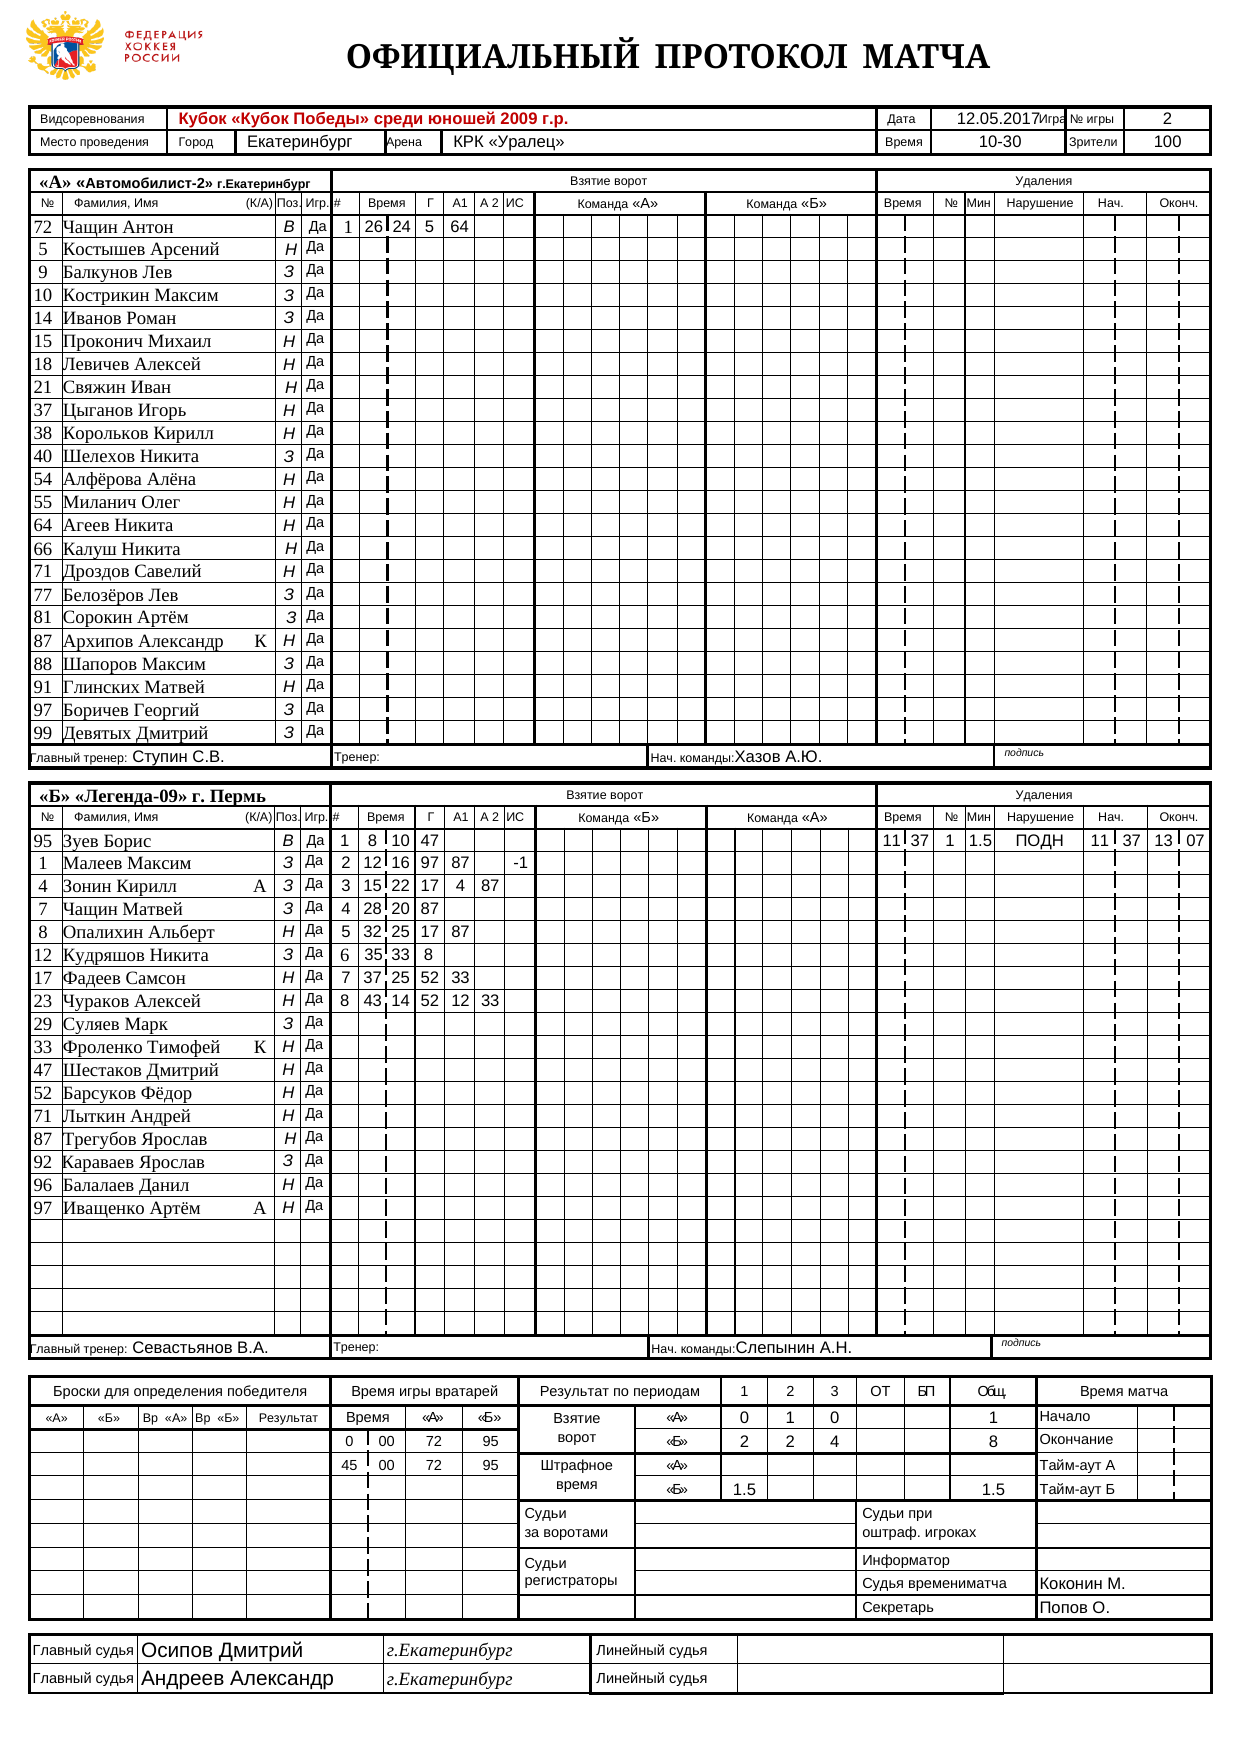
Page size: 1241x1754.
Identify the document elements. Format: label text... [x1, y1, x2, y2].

table_cell [649, 1105, 677, 1127]
table_cell [1147, 238, 1179, 260]
table_cell [878, 698, 905, 720]
table_cell [593, 830, 620, 851]
table_cell [621, 1220, 648, 1242]
table_cell [735, 422, 762, 444]
table_cell [620, 399, 647, 421]
table_cell [966, 445, 994, 467]
table_cell [243, 967, 274, 989]
table_cell [995, 1151, 1083, 1173]
table_cell [620, 629, 647, 651]
table_cell [763, 1082, 791, 1104]
table_cell Мин [966, 193, 994, 214]
table_cell [620, 330, 647, 352]
table_cell [504, 675, 533, 697]
table_cell [966, 537, 994, 559]
table_cell [708, 875, 734, 897]
table_cell Да [302, 445, 330, 467]
table_cell [1179, 675, 1209, 697]
table_cell «Б » [463, 1407, 517, 1428]
table_cell [678, 1266, 705, 1288]
table_cell [878, 491, 905, 513]
table_cell Караваев Ярослав [63, 1151, 243, 1173]
table_cell [708, 852, 734, 873]
table_cell З [276, 698, 301, 720]
table_cell [821, 830, 848, 851]
table_cell [1115, 606, 1146, 628]
table_cell [878, 261, 905, 283]
table_cell [475, 422, 503, 444]
table_cell 7 [332, 967, 358, 989]
table_cell Белозёров Лев [63, 583, 243, 605]
table_cell [620, 422, 647, 444]
table_cell [820, 652, 847, 674]
table_cell [564, 399, 591, 421]
table_cell [332, 1036, 358, 1058]
table_cell [333, 238, 359, 260]
table_cell [791, 376, 819, 398]
table_cell [678, 353, 704, 375]
table_cell [301, 1266, 329, 1288]
table_cell [564, 698, 591, 720]
table_cell [878, 721, 905, 743]
table_cell 29 [31, 1013, 62, 1035]
table_cell 91 [31, 675, 62, 697]
table_cell [1115, 491, 1146, 513]
table_cell [406, 1500, 462, 1523]
table_cell [995, 606, 1083, 628]
table_cell [636, 1596, 855, 1618]
table_cell [1147, 537, 1179, 559]
table_cell [905, 1476, 949, 1499]
table_cell [707, 675, 734, 697]
table_cell [359, 1013, 386, 1035]
table_cell 71 [31, 1105, 62, 1127]
table_cell [648, 353, 677, 375]
table_cell [878, 330, 905, 352]
table_cell [763, 1243, 791, 1265]
table_cell [463, 1595, 517, 1618]
table_cell [388, 468, 415, 490]
table_cell [388, 652, 415, 674]
table_cell [849, 1128, 875, 1150]
table_cell [878, 376, 905, 398]
table_cell [821, 921, 848, 943]
table_cell [951, 1455, 1035, 1475]
table_cell [333, 583, 359, 605]
table_cell [565, 1105, 592, 1127]
table_cell [536, 537, 563, 559]
table_cell [878, 353, 905, 375]
table_cell [1148, 921, 1179, 943]
table_cell [708, 1059, 734, 1081]
table_cell [620, 537, 647, 559]
table_cell 66 [31, 537, 62, 559]
table_cell [792, 1151, 820, 1173]
table_cell [333, 537, 359, 559]
table_cell [905, 990, 933, 1012]
table_cell [593, 1289, 620, 1311]
table_cell Главный тренер: Севастьянов В.А. [31, 1337, 329, 1357]
table_cell [648, 698, 677, 720]
table_cell [416, 698, 443, 720]
table_cell 00 [368, 1453, 405, 1475]
table_cell [1115, 721, 1146, 743]
table_cell [592, 583, 619, 605]
table_cell «А» [636, 1455, 720, 1475]
table_cell Левичев Алексей [63, 353, 243, 375]
table_cell [966, 491, 994, 513]
table_cell [736, 1220, 762, 1242]
table_cell [678, 721, 704, 743]
table_cell [1084, 468, 1115, 490]
table_cell [475, 1197, 504, 1219]
table_cell [360, 514, 387, 536]
table_cell [247, 1500, 329, 1523]
table_cell [564, 537, 591, 559]
table_cell [504, 537, 533, 559]
table_cell [878, 1312, 905, 1334]
table_cell [621, 1266, 648, 1288]
table_cell [620, 376, 647, 398]
table_cell [934, 698, 964, 720]
table_cell [649, 875, 677, 897]
table_cell 33 [386, 944, 414, 966]
table_cell [243, 422, 275, 444]
table_cell [849, 967, 875, 989]
table_cell [1148, 1289, 1179, 1311]
table_cell [736, 1082, 762, 1104]
table_cell [1179, 583, 1209, 605]
table_cell [1148, 852, 1179, 873]
table_header Результат по периодам [520, 1378, 720, 1404]
table_cell [445, 1312, 474, 1334]
table_cell [193, 1500, 246, 1523]
table_cell [905, 1243, 933, 1265]
table_cell [735, 698, 762, 720]
table_cell [592, 514, 619, 536]
table_cell [1115, 990, 1147, 1012]
table_cell Да [301, 1151, 329, 1173]
table_cell [1147, 422, 1179, 444]
table_cell 8 [951, 1429, 1035, 1452]
table_cell [388, 330, 415, 352]
table_cell [848, 468, 875, 490]
table_cell «Б» [84, 1407, 138, 1428]
table_cell [243, 1266, 274, 1288]
table_cell 37 [1115, 830, 1147, 851]
table_cell [332, 1571, 368, 1594]
table_cell Время [360, 193, 415, 214]
table_cell [333, 307, 359, 329]
table_cell З [276, 284, 301, 306]
table_cell [792, 1059, 820, 1081]
table_cell Да [302, 422, 330, 444]
table_cell [360, 629, 387, 651]
table_cell [243, 491, 275, 513]
table_cell [332, 1289, 358, 1311]
table_cell [678, 875, 705, 897]
table_cell [1084, 606, 1115, 628]
table_cell 87 [475, 875, 504, 897]
table_cell [536, 468, 563, 490]
table_cell [1148, 967, 1179, 989]
table_cell [564, 376, 591, 398]
table_cell [966, 1128, 994, 1150]
table_cell [820, 445, 847, 467]
table_cell [301, 1312, 329, 1334]
table_cell [736, 944, 762, 966]
table_cell [820, 261, 847, 283]
table_cell Екатеринбург [237, 131, 384, 153]
table_cell 3 [332, 875, 358, 897]
table_cell [504, 284, 533, 306]
table_cell В [276, 216, 301, 237]
table_cell [475, 445, 503, 467]
table_cell Иващенко Артём [63, 1197, 243, 1219]
table_cell [504, 491, 533, 513]
table_cell Н [276, 238, 301, 260]
table_cell [1084, 1197, 1115, 1219]
table_cell [537, 1128, 564, 1150]
table_cell [1147, 629, 1179, 651]
table_cell [763, 830, 791, 851]
table_cell [31, 1595, 83, 1618]
table_cell [444, 307, 474, 329]
table_cell [360, 261, 387, 283]
table_cell [763, 1013, 791, 1035]
table_cell [360, 652, 387, 674]
table_cell [934, 629, 964, 651]
table_cell [1147, 652, 1179, 674]
table_cell [243, 1082, 274, 1104]
table_cell [722, 1455, 767, 1475]
table_cell [995, 1105, 1083, 1127]
table_cell [504, 698, 533, 720]
table_cell [995, 514, 1083, 536]
table_cell [966, 399, 994, 421]
table_cell [1115, 1220, 1147, 1242]
table_cell [359, 1151, 386, 1173]
table_cell [821, 1312, 848, 1334]
table_cell [593, 1151, 620, 1173]
table_cell [678, 990, 705, 1012]
table_cell Да [302, 675, 330, 697]
table_cell [444, 514, 474, 536]
table_cell [678, 652, 704, 674]
table_cell [621, 1128, 648, 1150]
table_cell [565, 967, 592, 989]
table_cell [820, 537, 847, 559]
table_cell [475, 675, 503, 697]
table_cell [735, 307, 762, 329]
table_cell Да [301, 1128, 329, 1150]
table_cell [966, 921, 994, 943]
table_cell [243, 238, 275, 260]
table_cell [63, 1266, 243, 1288]
table_cell [593, 898, 620, 919]
table_cell [848, 284, 875, 306]
table_cell 4 [445, 875, 474, 897]
table_cell [416, 675, 443, 697]
table_cell [821, 1128, 848, 1150]
table_cell [648, 238, 677, 260]
table_cell 21 [31, 376, 62, 398]
table_cell 87 [416, 898, 444, 919]
table_cell [139, 1500, 192, 1523]
table_cell [678, 422, 704, 444]
table_cell [763, 698, 790, 720]
table_cell [678, 514, 704, 536]
table_cell [905, 921, 933, 943]
table_cell [966, 698, 994, 720]
table_cell [564, 330, 591, 352]
table_cell [475, 944, 504, 966]
table_cell [1179, 491, 1209, 513]
table_cell [504, 238, 533, 260]
table_cell З [275, 1151, 300, 1173]
table_cell [620, 353, 647, 375]
table_cell [445, 1105, 474, 1127]
table_cell [1174, 1453, 1210, 1475]
table_cell [735, 238, 762, 260]
table_cell [445, 1128, 474, 1150]
table_cell [905, 216, 933, 237]
table_header 1 [722, 1378, 767, 1404]
table_cell [593, 1105, 620, 1127]
table_cell [565, 830, 592, 851]
table_cell [1004, 1636, 1210, 1663]
table_cell [445, 898, 474, 919]
table_cell [848, 330, 875, 352]
table_cell [536, 353, 563, 375]
table_cell [193, 1453, 246, 1475]
table_cell [504, 560, 533, 582]
table_cell [792, 1266, 820, 1288]
table_cell [934, 376, 964, 398]
table_cell [475, 921, 504, 943]
table_cell [537, 875, 564, 897]
table_cell [359, 1036, 386, 1058]
table_cell Да [302, 514, 330, 536]
table_cell 1 [31, 852, 62, 873]
table_cell [564, 675, 591, 697]
table_cell [966, 1174, 994, 1196]
table_cell [1084, 944, 1115, 966]
table_cell 5 [332, 921, 358, 943]
table_cell [905, 468, 933, 490]
table_cell [1148, 1082, 1179, 1104]
table_cell 10 [31, 284, 62, 306]
table_cell [475, 1312, 504, 1334]
table_cell 5 [416, 216, 443, 237]
table_cell А1 [444, 193, 474, 214]
table_cell 87 [445, 921, 474, 943]
table_cell [1115, 307, 1146, 329]
table_cell К [243, 1036, 274, 1058]
table_cell [445, 1036, 474, 1058]
table_cell [593, 1220, 620, 1242]
table_cell 95 [31, 830, 62, 851]
table_cell [505, 1220, 534, 1242]
table_cell [857, 1429, 904, 1452]
table_cell Тайм-аут А [1038, 1453, 1137, 1475]
table_cell [995, 376, 1083, 398]
table_cell [735, 491, 762, 513]
table_cell [1147, 399, 1179, 421]
table_cell [1147, 353, 1179, 375]
table_cell [620, 468, 647, 490]
table_cell [565, 1197, 592, 1219]
table_cell [905, 376, 933, 398]
table_cell [1115, 353, 1146, 375]
table_cell [934, 1197, 965, 1219]
table_cell [905, 1036, 933, 1058]
table_cell [905, 422, 933, 444]
table_cell [1148, 1013, 1179, 1035]
table_cell [537, 1312, 564, 1334]
table_cell [821, 1082, 848, 1104]
table_cell [678, 560, 704, 582]
table_cell 24 [388, 216, 415, 237]
table_cell [1115, 583, 1146, 605]
table_cell Тренер: [333, 746, 646, 766]
table_cell [621, 1059, 648, 1081]
table_cell [416, 1036, 444, 1058]
table_cell # [332, 807, 358, 827]
table_cell [791, 330, 819, 352]
table_cell «Б» [636, 1429, 720, 1452]
table_cell Н [276, 330, 301, 352]
table_cell [31, 1220, 62, 1242]
table_header Игра № игры [1067, 109, 1123, 129]
table_cell ИС [505, 807, 534, 827]
table_cell [621, 921, 648, 943]
table_cell 17 [416, 921, 444, 943]
table_cell [934, 606, 964, 628]
table_cell Да [302, 376, 330, 398]
table_cell [735, 445, 762, 467]
table_cell [504, 468, 533, 490]
table_cell [84, 1571, 138, 1594]
table_cell 7 [31, 898, 62, 919]
table_cell [621, 1013, 648, 1035]
table_cell [763, 606, 790, 628]
table_cell [849, 830, 875, 851]
table_cell Да [302, 307, 330, 329]
table_cell [966, 1289, 994, 1311]
table_cell [1115, 514, 1146, 536]
table_cell [565, 1151, 592, 1173]
table_cell [416, 1059, 444, 1081]
table_cell [1179, 1174, 1209, 1196]
table_cell [878, 675, 905, 697]
table_cell [678, 399, 704, 421]
table_cell [849, 1220, 875, 1242]
table_cell [735, 468, 762, 490]
table_cell [763, 1289, 791, 1311]
table_cell [934, 445, 964, 467]
table_cell [1179, 422, 1209, 444]
table_cell [1147, 514, 1179, 536]
table_cell [1084, 629, 1115, 651]
table_cell [537, 921, 564, 943]
table_cell [333, 721, 359, 743]
table_cell [333, 353, 359, 375]
table_cell [592, 491, 619, 513]
table_cell [592, 376, 619, 398]
table_cell [791, 284, 819, 306]
table_cell [649, 944, 677, 966]
table_cell [848, 560, 875, 582]
table_cell [849, 990, 875, 1012]
table_cell [768, 1455, 813, 1475]
table_cell Штрафное время [520, 1455, 634, 1499]
table_cell [966, 898, 994, 919]
table_cell 14 [386, 990, 414, 1012]
table_cell [416, 560, 443, 582]
table_cell 17 [416, 875, 444, 897]
table_cell Команда «Б» [707, 193, 875, 214]
table_cell [649, 967, 677, 989]
table_cell [1179, 606, 1209, 628]
table_cell [360, 491, 387, 513]
table_cell [505, 967, 534, 989]
table_cell [444, 238, 474, 260]
table_cell [1179, 399, 1209, 421]
table_cell [386, 1243, 414, 1265]
table_cell Линейный судья [592, 1664, 737, 1692]
table_cell [738, 1664, 1003, 1692]
table_cell [792, 1013, 820, 1035]
table_cell [444, 353, 474, 375]
table_cell [848, 721, 875, 743]
table_cell [1115, 216, 1146, 237]
table_cell [934, 990, 965, 1012]
table_cell [878, 307, 905, 329]
table_cell [592, 445, 619, 467]
table_cell [649, 1082, 677, 1104]
table_cell 1 [333, 216, 359, 237]
table_cell [368, 1524, 405, 1547]
table_cell [707, 353, 734, 375]
table_cell [648, 376, 677, 398]
table_cell [763, 721, 790, 743]
table_cell Да [302, 491, 330, 513]
table_cell [84, 1548, 138, 1570]
table_cell [708, 1243, 734, 1265]
table_cell [763, 330, 790, 352]
table_cell [592, 238, 619, 260]
table_cell [504, 261, 533, 283]
table_cell [763, 1128, 791, 1150]
table_cell [620, 698, 647, 720]
table_cell [820, 399, 847, 421]
table_cell Балалаев Данил [63, 1174, 243, 1196]
table_cell [1147, 330, 1179, 352]
table_cell [360, 560, 387, 582]
table_cell [1179, 330, 1209, 352]
table_cell [905, 445, 933, 467]
table_cell [934, 898, 965, 919]
table_cell [31, 1453, 83, 1475]
table_cell [1084, 1289, 1115, 1311]
table_cell 15 [31, 330, 62, 352]
table_cell [475, 537, 503, 559]
table_cell 1 [332, 830, 358, 851]
table_cell [301, 1289, 329, 1311]
table_cell [1174, 1429, 1210, 1452]
table_cell [621, 1243, 648, 1265]
table_cell [678, 307, 704, 329]
table_cell [406, 1548, 462, 1570]
table_cell 52 [31, 1082, 62, 1104]
table_cell [360, 698, 387, 720]
table_cell [332, 1128, 358, 1150]
table_cell [386, 1220, 414, 1242]
table_cell [848, 376, 875, 398]
table_cell [878, 1059, 905, 1081]
table_cell [536, 422, 563, 444]
table_cell [565, 1312, 592, 1334]
table_cell Да [302, 399, 330, 421]
table_cell [878, 422, 905, 444]
table_cell [736, 1174, 762, 1196]
table_cell [763, 1312, 791, 1334]
table_cell [1147, 261, 1179, 283]
table_cell [592, 353, 619, 375]
table_cell [621, 1036, 648, 1058]
table_cell [966, 652, 994, 674]
table_cell Да [301, 898, 329, 919]
table_cell [332, 1174, 358, 1196]
table_cell Да [302, 468, 330, 490]
table_cell [995, 307, 1083, 329]
table_cell [736, 1128, 762, 1150]
table_cell З [275, 944, 300, 966]
table_cell Да [301, 875, 329, 897]
table_cell [1115, 1243, 1147, 1265]
table_cell [475, 1151, 504, 1173]
table_cell [820, 583, 847, 605]
table_cell [593, 1266, 620, 1288]
table_cell [648, 422, 677, 444]
table_cell 33 [445, 967, 474, 989]
table_cell [995, 629, 1083, 651]
table_cell [504, 353, 533, 375]
table_cell [878, 537, 905, 559]
table_cell [193, 1595, 246, 1618]
table_cell [475, 284, 503, 306]
table_cell [1115, 238, 1146, 260]
table_cell [505, 1312, 534, 1334]
table_cell [934, 1220, 965, 1242]
table_cell [995, 1128, 1083, 1150]
table_cell [475, 721, 503, 743]
table_cell [388, 445, 415, 467]
table_cell [707, 238, 734, 260]
table_cell [1179, 721, 1209, 743]
table_cell [247, 1548, 329, 1570]
table_cell Опалихин Альберт [63, 921, 243, 943]
table_cell [791, 560, 819, 582]
table_cell [243, 284, 275, 306]
table_cell [537, 852, 564, 873]
table_cell [848, 261, 875, 283]
table_cell [735, 652, 762, 674]
table_cell Арена [387, 131, 440, 153]
table_cell [247, 1431, 329, 1452]
table_cell Боричев Георгий [63, 698, 243, 720]
table_cell [848, 491, 875, 513]
table_cell [620, 238, 647, 260]
table_cell [763, 468, 790, 490]
table_cell Барсуков Фёдор [63, 1082, 243, 1104]
table_cell [333, 261, 359, 283]
table_cell Да [301, 830, 329, 851]
table_cell [445, 1266, 474, 1288]
table_cell Н [276, 468, 301, 490]
table_cell [537, 967, 564, 989]
table_cell [360, 675, 387, 697]
table_cell [966, 1151, 994, 1173]
table_cell 8 [416, 944, 444, 966]
table_cell [444, 376, 474, 398]
table_cell [444, 445, 474, 467]
table_cell [247, 1571, 329, 1594]
table_cell [360, 606, 387, 628]
table_cell [736, 875, 762, 897]
table_cell [1084, 1128, 1115, 1150]
table_cell [564, 514, 591, 536]
table_cell [905, 1266, 933, 1288]
table_cell [1084, 216, 1115, 237]
table_cell [416, 1128, 444, 1150]
table_cell [475, 1220, 504, 1242]
table_cell [736, 1289, 762, 1311]
table_cell 8 [359, 830, 386, 851]
table_cell [620, 560, 647, 582]
table_cell [995, 284, 1083, 306]
table_cell [1084, 445, 1115, 467]
table_cell [848, 399, 875, 421]
table_cell [905, 1151, 933, 1173]
table_cell 47 [31, 1059, 62, 1081]
table_cell [416, 1013, 444, 1035]
table_cell [678, 445, 704, 467]
table_cell [678, 629, 704, 651]
table_cell Да [301, 990, 329, 1012]
table_cell [763, 652, 790, 674]
table_cell [763, 921, 791, 943]
table_cell [707, 698, 734, 720]
table_cell [445, 830, 474, 851]
table_cell Андреев Александр [138, 1664, 383, 1692]
table_cell 25 [386, 967, 414, 989]
table_cell [1115, 1266, 1147, 1288]
table_cell [84, 1524, 138, 1547]
table_cell [905, 330, 933, 352]
table_cell [792, 967, 820, 989]
table_cell [504, 629, 533, 651]
table_cell [564, 238, 591, 260]
table_cell Поз. [276, 193, 301, 214]
table_cell [475, 1266, 504, 1288]
table_cell [444, 422, 474, 444]
table_cell [243, 698, 275, 720]
table_cell [648, 307, 677, 329]
table_cell [678, 675, 704, 697]
table_cell [592, 629, 619, 651]
table_cell [536, 376, 563, 398]
table_cell [821, 1220, 848, 1242]
table_cell [621, 1174, 648, 1196]
table_cell [707, 330, 734, 352]
table_cell 52 [416, 990, 444, 1012]
table_cell [791, 721, 819, 743]
table_cell [707, 399, 734, 421]
table_cell [445, 1220, 474, 1242]
table_cell [849, 875, 875, 897]
table_cell [333, 422, 359, 444]
table_cell [905, 1455, 949, 1475]
table_cell [1115, 675, 1146, 697]
table_cell [537, 990, 564, 1012]
table_cell [565, 1082, 592, 1104]
table_cell [332, 1476, 368, 1499]
table_cell [995, 898, 1083, 919]
table_cell [735, 284, 762, 306]
table_cell [878, 652, 905, 674]
table_cell Да [301, 921, 329, 943]
picture [26, 11, 203, 80]
table_cell Да [301, 967, 329, 989]
table_cell [388, 422, 415, 444]
table_cell 96 [31, 1174, 62, 1196]
table_cell [995, 1266, 1083, 1288]
table_cell [1179, 852, 1209, 873]
table_cell Место проведения [31, 131, 166, 153]
table_cell 72 [406, 1431, 462, 1452]
table_cell [475, 1036, 504, 1058]
table_cell [763, 1059, 791, 1081]
table_header Взятие ворот [333, 171, 875, 191]
table_cell Команда «А» [708, 807, 875, 827]
table_cell [791, 422, 819, 444]
table_cell [857, 1407, 904, 1428]
table_cell [905, 353, 933, 375]
table_cell Чащин Матвей [63, 898, 243, 919]
table_cell [593, 944, 620, 966]
table_cell [475, 583, 503, 605]
table_cell [649, 1266, 677, 1288]
table_cell Вр «А» [139, 1407, 192, 1428]
table_cell г.Екатеринбург [384, 1664, 589, 1692]
table_cell 8 [31, 921, 62, 943]
table_cell [475, 261, 503, 283]
table_cell [995, 1220, 1083, 1242]
table_cell [821, 898, 848, 919]
table_cell [678, 1151, 705, 1173]
table_cell З [275, 852, 300, 873]
table_cell 87 [31, 629, 62, 651]
table_cell [593, 1082, 620, 1104]
table_cell Шелехов Никита [63, 445, 243, 467]
table_cell [636, 1571, 855, 1594]
table_cell [416, 1174, 444, 1196]
table_cell [504, 307, 533, 329]
table_cell Команда «А» [536, 193, 704, 214]
table_cell [537, 1036, 564, 1058]
table_cell Суляев Марк [63, 1013, 243, 1035]
table_cell [275, 1266, 300, 1288]
table_header Кубок «Кубок Победы» среди юношей 2009 г.р. [168, 109, 875, 129]
table_cell [333, 284, 359, 306]
table_cell [649, 852, 677, 873]
table_cell [592, 698, 619, 720]
table_cell [247, 1453, 329, 1475]
table_cell [243, 898, 274, 919]
table_cell [849, 1013, 875, 1035]
table_cell [708, 1013, 734, 1035]
table_cell [636, 1549, 855, 1570]
table_cell [388, 353, 415, 375]
table_cell [995, 445, 1083, 467]
table_cell Главный судья [31, 1664, 137, 1692]
table_cell [792, 898, 820, 919]
table_cell (К/А) [243, 193, 275, 214]
table_cell Н [276, 376, 301, 398]
table_cell [360, 353, 387, 375]
table_cell 12 [31, 944, 62, 966]
table_cell [649, 1151, 677, 1173]
table_cell [934, 330, 964, 352]
table_cell [878, 468, 905, 490]
table_cell [763, 898, 791, 919]
table_cell [821, 944, 848, 966]
table_cell Начало [1038, 1407, 1137, 1428]
table_cell 11 [1084, 830, 1115, 851]
table_header ОТ [857, 1378, 904, 1404]
table_cell [360, 445, 387, 467]
table_cell [1179, 1266, 1209, 1288]
table_cell [763, 491, 790, 513]
table_cell [1179, 376, 1209, 398]
table_cell 37 [359, 967, 386, 989]
table_cell [139, 1476, 192, 1499]
table_cell [791, 468, 819, 490]
table_cell [1147, 698, 1179, 720]
table_cell [1147, 216, 1179, 237]
table_cell [360, 721, 387, 743]
table_cell [791, 445, 819, 467]
table_cell № [934, 807, 965, 827]
table_cell [416, 1105, 444, 1127]
table_cell Н [276, 353, 301, 375]
table_cell [388, 675, 415, 697]
table_cell [849, 1266, 875, 1288]
table_cell [416, 1082, 444, 1104]
table_cell [593, 990, 620, 1012]
table_cell [878, 629, 905, 651]
table_cell [995, 1059, 1083, 1081]
table_cell [1179, 944, 1209, 966]
table_cell [791, 353, 819, 375]
table_cell [649, 1128, 677, 1150]
table_cell [905, 537, 933, 559]
table_cell [504, 583, 533, 605]
table_cell [905, 399, 933, 421]
table_cell Мин [966, 807, 994, 827]
table_cell [678, 583, 704, 605]
table_cell [735, 583, 762, 605]
table_cell Тайм-аут Б [1038, 1476, 1137, 1499]
table_cell 2 [768, 1429, 813, 1452]
table_cell [444, 652, 474, 674]
table_cell [648, 721, 677, 743]
table_header Время матча [1038, 1378, 1210, 1404]
table_cell [388, 514, 415, 536]
table_cell [792, 1312, 820, 1334]
table_cell [536, 216, 563, 237]
table_cell [368, 1548, 405, 1570]
table_cell Время [878, 807, 933, 827]
table_cell [848, 216, 875, 237]
table_cell 25 [386, 921, 414, 943]
table_cell [678, 967, 705, 989]
table_cell [966, 514, 994, 536]
table_cell [1115, 944, 1147, 966]
table_cell [84, 1500, 138, 1523]
table_cell Н [276, 537, 301, 559]
table_cell [359, 1243, 386, 1265]
table_cell [1138, 1453, 1174, 1475]
table_cell 00 [368, 1431, 405, 1452]
table_cell [763, 399, 790, 421]
table_cell 4 [814, 1429, 856, 1452]
table_cell [1038, 1549, 1210, 1570]
table_cell [648, 261, 677, 283]
table_cell [1115, 560, 1146, 582]
table_cell [444, 560, 474, 582]
table_cell [678, 898, 705, 919]
table_cell [388, 721, 415, 743]
table_cell 33 [31, 1036, 62, 1058]
table_cell [243, 1289, 274, 1311]
table_cell [934, 1105, 965, 1127]
table_cell [905, 852, 933, 873]
table_cell [820, 422, 847, 444]
table_cell Команда «Б» [537, 807, 705, 827]
table_cell [1148, 1059, 1179, 1081]
table_cell [738, 1636, 1003, 1663]
table_cell [966, 1266, 994, 1288]
table_cell [763, 216, 790, 237]
table_cell [592, 606, 619, 628]
table_cell Время [878, 193, 933, 214]
table_cell [332, 1059, 358, 1081]
table_cell Нач. команды:Хазов А.Ю. [649, 746, 993, 766]
table_cell [792, 921, 820, 943]
table_cell [243, 330, 275, 352]
table_cell 0 [814, 1407, 856, 1428]
table_cell [620, 583, 647, 605]
table_cell [878, 1266, 905, 1288]
table_cell [565, 1266, 592, 1288]
table_cell [416, 422, 443, 444]
table_cell [359, 1266, 386, 1288]
table_cell [934, 261, 964, 283]
table_cell [505, 1266, 534, 1288]
table_cell [386, 1174, 414, 1196]
table_cell [593, 852, 620, 873]
table_cell -1 [505, 852, 534, 873]
table_header Взятие ворот [332, 785, 875, 804]
table_cell [736, 1105, 762, 1127]
table_cell [333, 560, 359, 582]
table_cell [565, 1174, 592, 1196]
table_cell [243, 990, 274, 1012]
table_cell [620, 284, 647, 306]
table_cell [636, 1502, 855, 1523]
table_cell [475, 652, 503, 674]
table_cell [791, 629, 819, 651]
table_cell Архипов Александр [63, 629, 243, 651]
table_cell [444, 284, 474, 306]
table_cell [139, 1571, 192, 1594]
table_cell [763, 307, 790, 329]
table_cell [995, 652, 1083, 674]
table_cell [1038, 1502, 1210, 1523]
table_cell Время [332, 1407, 405, 1428]
table_cell [814, 1455, 856, 1475]
table_cell [966, 1059, 994, 1081]
table_cell [620, 652, 647, 674]
table_cell Осипов Дмитрий [138, 1636, 383, 1663]
table_cell [966, 238, 994, 260]
table_cell [821, 1013, 848, 1035]
table_cell 1 [934, 830, 965, 851]
table_cell [359, 1082, 386, 1104]
table_cell [708, 1128, 734, 1150]
table_cell [763, 1174, 791, 1196]
table_cell [1115, 445, 1146, 467]
table_cell [707, 445, 734, 467]
table_cell [1179, 1151, 1209, 1173]
table_cell [708, 1266, 734, 1288]
table_cell [388, 238, 415, 260]
table_cell [1179, 537, 1209, 559]
table_cell [648, 399, 677, 421]
table_cell [475, 1128, 504, 1150]
table_cell [593, 967, 620, 989]
table_cell 10 [386, 830, 414, 851]
table_cell [564, 652, 591, 674]
table_cell [1148, 1105, 1179, 1127]
table_cell [648, 284, 677, 306]
table_cell [966, 1312, 994, 1334]
table_cell [247, 1524, 329, 1547]
table_cell [995, 330, 1083, 352]
table_cell 13 [1148, 830, 1179, 851]
table_cell 32 [359, 921, 386, 943]
table_cell [1147, 606, 1179, 628]
table_cell [621, 1312, 648, 1334]
table_cell [678, 1036, 705, 1058]
table_header 12.05.2017 [932, 109, 1064, 129]
table_cell [621, 1151, 648, 1173]
table_cell [821, 1151, 848, 1173]
table_cell [763, 1036, 791, 1058]
table_cell [849, 1036, 875, 1058]
table_cell 47 [416, 830, 444, 851]
table_cell [1147, 560, 1179, 582]
table_cell [243, 445, 275, 467]
table_cell [416, 1266, 444, 1288]
table_cell Н [276, 560, 301, 582]
table_cell [416, 1243, 444, 1265]
table_cell [1179, 1105, 1209, 1127]
table_cell [966, 675, 994, 697]
table_cell [1115, 875, 1147, 897]
table_cell [1115, 1105, 1147, 1127]
table_cell [763, 560, 790, 582]
table_cell [763, 583, 790, 605]
table_cell [333, 376, 359, 398]
table_cell [1084, 967, 1115, 989]
table_cell Н [275, 1082, 300, 1104]
table_cell [1084, 560, 1115, 582]
table_cell [791, 261, 819, 283]
table_cell [905, 675, 933, 697]
table_cell [708, 830, 734, 851]
table_cell [1084, 422, 1115, 444]
table_cell [1115, 852, 1147, 873]
table_cell [359, 1128, 386, 1150]
table_cell [848, 629, 875, 651]
table_cell [934, 921, 965, 943]
table_cell [84, 1476, 138, 1499]
table_cell [1179, 560, 1209, 582]
table_cell [536, 698, 563, 720]
table_cell [736, 852, 762, 873]
table_cell [243, 261, 275, 283]
table_cell [707, 537, 734, 559]
table_cell [736, 830, 762, 851]
table_cell [708, 1105, 734, 1127]
table_cell [649, 1289, 677, 1311]
table_cell [537, 1266, 564, 1288]
table_cell [966, 353, 994, 375]
table_cell [1179, 1197, 1209, 1219]
table_cell [243, 1174, 274, 1196]
table_cell [820, 353, 847, 375]
table_cell [243, 852, 274, 873]
table_cell [592, 652, 619, 674]
table_header БП [905, 1378, 949, 1404]
table_cell [193, 1548, 246, 1570]
table_cell [791, 216, 819, 237]
table_cell ИС [504, 193, 533, 214]
table_cell [995, 990, 1083, 1012]
table_cell Вр «Б» [193, 1407, 246, 1428]
table_cell [934, 284, 964, 306]
table_cell [416, 514, 443, 536]
table_cell [878, 1174, 905, 1196]
table_cell [475, 307, 503, 329]
table_cell [1148, 1036, 1179, 1058]
table_cell Н [275, 1059, 300, 1081]
table_cell 38 [31, 422, 62, 444]
table_cell [31, 1289, 62, 1311]
table_cell [768, 1476, 813, 1499]
table_cell [475, 376, 503, 398]
table_cell [678, 330, 704, 352]
table_cell [564, 353, 591, 375]
table_cell [359, 1220, 386, 1242]
table_cell 87 [31, 1128, 62, 1150]
table_cell Балкунов Лев [63, 261, 243, 283]
table_cell [821, 1174, 848, 1196]
table_cell [934, 675, 964, 697]
table_cell [565, 1059, 592, 1081]
table_cell [593, 1036, 620, 1058]
table_cell [505, 944, 534, 966]
table_cell [275, 1289, 300, 1311]
table_cell [966, 330, 994, 352]
table_cell [475, 852, 504, 873]
table_cell [1179, 445, 1209, 467]
table_cell [193, 1571, 246, 1594]
table_cell Да [302, 629, 330, 651]
table_cell [649, 990, 677, 1012]
table_cell [736, 1197, 762, 1219]
table_cell [1179, 284, 1209, 306]
table_cell А 2 [475, 193, 503, 214]
table_cell Попов О. [1038, 1596, 1210, 1618]
table_cell [386, 1128, 414, 1150]
table_cell Нач. [1084, 807, 1147, 827]
table_cell [536, 330, 563, 352]
table_cell [934, 307, 964, 329]
table_cell [792, 830, 820, 851]
table_cell [565, 944, 592, 966]
table_cell Н [275, 921, 300, 943]
table_cell Фроленко Тимофей [63, 1036, 243, 1058]
table_cell [444, 537, 474, 559]
table_cell «А» [31, 1407, 83, 1428]
table_cell 12 [359, 852, 386, 873]
table_cell [445, 1174, 474, 1196]
table_cell 1.5 [951, 1476, 1035, 1499]
table_cell [820, 330, 847, 352]
table_cell 64 [444, 216, 474, 237]
table_cell [1179, 307, 1209, 329]
table_cell [63, 1289, 243, 1311]
table_cell [1115, 921, 1147, 943]
table_cell [475, 330, 503, 352]
table_cell 1 [768, 1407, 813, 1428]
table_cell [463, 1548, 517, 1570]
table_cell [475, 468, 503, 490]
table_cell [708, 1289, 734, 1311]
table_cell [792, 1243, 820, 1265]
table_cell 12 [445, 990, 474, 1012]
table_cell [648, 491, 677, 513]
table_cell [1147, 445, 1179, 467]
table_cell [386, 1105, 414, 1127]
table_cell Трегубов Ярослав [63, 1128, 274, 1150]
table_cell подпись [995, 746, 1209, 766]
table_cell [648, 468, 677, 490]
table_cell [849, 898, 875, 919]
table_cell [505, 1197, 534, 1219]
table_cell [593, 1197, 620, 1219]
table_cell [878, 1128, 905, 1150]
table_cell [416, 1220, 444, 1242]
table_cell [463, 1500, 517, 1523]
table_cell [995, 216, 1083, 237]
table_cell [966, 852, 994, 873]
table_cell [905, 1220, 933, 1242]
table_cell [648, 514, 677, 536]
table_cell З [276, 583, 301, 605]
table_cell [505, 1082, 534, 1104]
table_cell [1115, 967, 1147, 989]
table_cell [475, 1243, 504, 1265]
table_cell Игр. [301, 807, 329, 827]
table_cell [1084, 1036, 1115, 1058]
table_cell [1115, 1289, 1147, 1311]
table_cell [966, 422, 994, 444]
table_cell [878, 216, 905, 237]
table_cell [193, 1431, 246, 1452]
table_cell [1148, 944, 1179, 966]
table_cell [1084, 537, 1115, 559]
table_cell [878, 898, 905, 919]
table_cell [848, 353, 875, 375]
table_cell [708, 898, 734, 919]
table_cell [1179, 652, 1209, 674]
table_cell [966, 583, 994, 605]
table_cell [848, 445, 875, 467]
table_cell [821, 1266, 848, 1288]
table_cell [934, 875, 965, 897]
table_cell Да [301, 944, 329, 966]
table_cell Агеев Никита [63, 514, 243, 536]
table_cell [735, 514, 762, 536]
table_cell [536, 721, 563, 743]
table_cell [820, 216, 847, 237]
table_cell [593, 1243, 620, 1265]
table_cell [139, 1431, 192, 1452]
table_cell [1115, 1036, 1147, 1058]
table_cell [31, 1243, 62, 1265]
table_cell [139, 1595, 192, 1618]
table_cell [475, 898, 504, 919]
table_cell [649, 921, 677, 943]
table_cell [332, 1524, 368, 1547]
table_cell [848, 698, 875, 720]
table_cell [820, 514, 847, 536]
table_cell (К/А) [243, 807, 274, 827]
table_cell [995, 1243, 1083, 1265]
table_cell Нач. [1084, 193, 1146, 214]
table_cell [857, 1455, 904, 1475]
table_cell [707, 307, 734, 329]
table_cell [386, 1197, 414, 1219]
table_cell [857, 1476, 904, 1499]
table_cell [763, 967, 791, 989]
table_cell [878, 944, 905, 966]
table_cell [360, 307, 387, 329]
table_cell [1115, 330, 1146, 352]
table_cell З [276, 307, 301, 329]
table_cell [966, 721, 994, 743]
table_cell [649, 898, 677, 919]
table_cell [505, 1174, 534, 1196]
table_cell [934, 537, 964, 559]
table_cell [333, 468, 359, 490]
table_cell [849, 1105, 875, 1127]
table_cell [791, 399, 819, 421]
table_header Общ. [951, 1378, 1035, 1404]
table_cell [359, 1174, 386, 1196]
table_cell [1179, 1082, 1209, 1104]
table_cell 11 [878, 830, 905, 851]
table_cell [475, 353, 503, 375]
table_cell [416, 537, 443, 559]
table_cell [1138, 1476, 1174, 1499]
table_cell [537, 1082, 564, 1104]
table_cell 40 [31, 445, 62, 467]
table_cell [934, 1059, 965, 1081]
table_cell 97 [31, 1197, 62, 1219]
table_cell [247, 1476, 329, 1499]
table_cell Да [302, 652, 330, 674]
table_cell [878, 990, 905, 1012]
table_cell [1084, 353, 1115, 375]
table_cell [707, 514, 734, 536]
table_cell [333, 629, 359, 651]
table_cell Сорокин Артём [63, 606, 275, 628]
table_cell [905, 307, 933, 329]
table_header «A» «Автомобилист-2» г.Екатеринбург [31, 171, 330, 191]
table_cell [564, 216, 591, 237]
table_cell [966, 1220, 994, 1242]
table_cell [735, 261, 762, 283]
table_cell [736, 1266, 762, 1288]
table_cell [30, 1621, 1212, 1633]
table_cell [1147, 284, 1179, 306]
table_cell [995, 468, 1083, 490]
table_cell [1084, 675, 1115, 697]
table_cell [333, 652, 359, 674]
table_cell [905, 1082, 933, 1104]
table_cell [792, 852, 820, 873]
table_cell [905, 944, 933, 966]
table_cell [360, 376, 387, 398]
table_cell [995, 944, 1083, 966]
table_cell 0 [722, 1407, 767, 1428]
table_cell [416, 399, 443, 421]
table_cell [791, 698, 819, 720]
table_cell [31, 1312, 62, 1334]
table_cell [934, 1036, 965, 1058]
table_cell [678, 1312, 705, 1334]
table_header Время игры вратарей [332, 1378, 517, 1404]
table_cell [707, 491, 734, 513]
table_cell [388, 560, 415, 582]
table_cell [763, 944, 791, 966]
table_cell [1084, 921, 1115, 943]
table_cell [537, 1105, 564, 1127]
table_cell [243, 514, 275, 536]
table_cell [536, 307, 563, 329]
table_cell [592, 468, 619, 490]
table_cell Дроздов Савелий [63, 560, 275, 582]
table_cell 54 [31, 468, 62, 490]
table_cell [406, 1476, 462, 1499]
table_cell [1148, 1266, 1179, 1288]
table_cell Результат [247, 1407, 329, 1428]
table_cell [707, 560, 734, 582]
table_cell [1148, 875, 1179, 897]
table_cell [905, 1013, 933, 1035]
table_cell З [275, 875, 300, 897]
table_cell [416, 629, 443, 651]
table_cell [536, 284, 563, 306]
table_cell Н [275, 1128, 300, 1150]
table_cell 95 [463, 1431, 517, 1452]
table_cell [849, 852, 875, 873]
table_cell 64 [31, 514, 62, 536]
table_cell [504, 330, 533, 352]
table_cell [1084, 399, 1115, 421]
table_cell Кострикин Максим [63, 284, 243, 306]
table_cell З [276, 445, 301, 467]
table_cell 88 [31, 652, 62, 674]
table_cell [84, 1431, 138, 1452]
table_cell [966, 1082, 994, 1104]
table_cell Малеев Максим [63, 852, 243, 873]
table_cell [848, 307, 875, 329]
table_cell 92 [31, 1151, 62, 1173]
table_cell [708, 1197, 734, 1219]
table_cell [416, 353, 443, 375]
table_cell [504, 514, 533, 536]
table_cell [360, 330, 387, 352]
table_cell [934, 422, 964, 444]
table_cell [620, 491, 647, 513]
table_cell [934, 1174, 965, 1196]
table_cell № [31, 807, 62, 827]
table_cell [243, 1312, 274, 1334]
table_cell [475, 698, 503, 720]
table_cell [564, 284, 591, 306]
table_cell [243, 1243, 274, 1265]
table_cell Да [301, 1105, 329, 1127]
table_cell [332, 1266, 358, 1288]
table_cell [1084, 1059, 1115, 1081]
table_cell 87 [445, 852, 474, 873]
table_cell [444, 399, 474, 421]
table_cell [995, 1036, 1083, 1058]
table_cell [536, 583, 563, 605]
table_cell [1084, 376, 1115, 398]
table_cell [1084, 652, 1115, 674]
table_header «Б» «Легенда-09» г. Пермь [31, 785, 329, 804]
table_cell [678, 944, 705, 966]
table_cell [678, 830, 705, 851]
table_cell [707, 629, 734, 651]
table_cell [444, 468, 474, 490]
table_cell [736, 1059, 762, 1081]
table_cell [193, 1524, 246, 1547]
table_cell [820, 606, 847, 628]
table_cell [621, 1105, 648, 1127]
table_cell [333, 491, 359, 513]
table_cell [445, 1197, 474, 1219]
table_cell [1179, 468, 1209, 490]
table_cell Цыганов Игорь [63, 399, 243, 421]
table_cell [648, 629, 677, 651]
table_cell [736, 990, 762, 1012]
table_cell [995, 1082, 1083, 1104]
table_cell К [243, 629, 275, 651]
table_cell [564, 721, 591, 743]
table_cell [1084, 238, 1115, 260]
table_cell [565, 1243, 592, 1265]
table_cell [139, 1453, 192, 1475]
table_cell [995, 1013, 1083, 1035]
table_cell [536, 675, 563, 697]
table_cell [736, 967, 762, 989]
table_cell № [31, 193, 62, 214]
table_cell [1179, 1312, 1209, 1334]
table_cell Н [275, 1197, 300, 1219]
table_cell Судьи регистраторы [520, 1549, 634, 1594]
table_cell [763, 1151, 791, 1173]
table_cell [565, 990, 592, 1012]
table_cell [878, 875, 905, 897]
table_cell 4 [31, 875, 62, 897]
table_cell [905, 606, 933, 628]
table_cell [1084, 514, 1115, 536]
table_cell [707, 468, 734, 490]
table_cell 95 [463, 1453, 517, 1475]
table_cell Да [301, 1036, 329, 1058]
table_cell [388, 629, 415, 651]
table_cell [275, 1312, 300, 1334]
table_cell [386, 1289, 414, 1311]
table_cell [678, 216, 704, 237]
table_cell [1004, 1664, 1210, 1692]
table_cell [735, 353, 762, 375]
table_cell [359, 1105, 386, 1127]
table_cell [905, 1059, 933, 1081]
table_cell Да [302, 284, 330, 306]
table_cell [708, 1036, 734, 1058]
table_cell [564, 583, 591, 605]
table_cell [504, 216, 533, 237]
table_cell «А» [636, 1407, 720, 1428]
table_cell [621, 1197, 648, 1219]
table_cell [821, 875, 848, 897]
table_cell [537, 1243, 564, 1265]
table_cell [905, 967, 933, 989]
table_cell [708, 1151, 734, 1173]
table_cell Миланич Олег [63, 491, 243, 513]
table_cell [332, 1548, 368, 1570]
table_cell Шестаков Дмитрий [63, 1059, 243, 1081]
table_cell [878, 1289, 905, 1311]
table_cell [1084, 307, 1115, 329]
table_cell [1179, 1289, 1209, 1311]
table_cell [444, 583, 474, 605]
table_cell [475, 830, 504, 851]
table_cell [386, 1013, 414, 1035]
table_cell [388, 284, 415, 306]
table_cell 10-30 [932, 131, 1064, 153]
table_cell [1179, 216, 1209, 237]
table_cell [333, 698, 359, 720]
table_cell Фадеев Самсон [63, 967, 243, 989]
table_cell [966, 1197, 994, 1219]
table_cell Информатор [857, 1549, 1035, 1570]
table_cell [564, 606, 591, 628]
table_cell [763, 514, 790, 536]
table_cell [275, 1243, 300, 1265]
table_cell [475, 216, 503, 237]
table_header Видсоревнования [31, 109, 166, 129]
table_cell [678, 491, 704, 513]
table_cell [445, 944, 474, 966]
table_cell [995, 422, 1083, 444]
table_cell Да [302, 537, 330, 559]
table_cell [763, 238, 790, 260]
table_cell [416, 1289, 444, 1311]
table_cell [333, 675, 359, 697]
table_cell «Б» [636, 1476, 720, 1499]
table_cell [520, 1596, 634, 1618]
table_cell [1084, 898, 1115, 919]
table_cell Оконч. [1148, 807, 1209, 827]
table_cell [934, 1243, 965, 1265]
table_cell Взятие ворот [520, 1407, 634, 1452]
table_cell [332, 1243, 358, 1265]
table_cell [444, 698, 474, 720]
table_cell [243, 652, 275, 674]
table_cell [995, 852, 1083, 873]
table_cell [388, 537, 415, 559]
table_cell [848, 606, 875, 628]
table_cell [504, 422, 533, 444]
table_cell [359, 1197, 386, 1219]
table_cell [565, 1013, 592, 1035]
table_cell [592, 216, 619, 237]
table_cell [243, 1013, 274, 1035]
table_cell [1179, 967, 1209, 989]
table_cell [707, 216, 734, 237]
table_cell [763, 422, 790, 444]
table_cell [905, 491, 933, 513]
table_cell [934, 1312, 965, 1334]
table_cell [416, 491, 443, 513]
table_cell [707, 284, 734, 306]
table_cell [536, 445, 563, 467]
table_cell [649, 1036, 677, 1058]
table_cell Фамилия, Имя [63, 807, 243, 827]
table_cell [820, 238, 847, 260]
table_cell [84, 1453, 138, 1475]
table_cell [966, 629, 994, 651]
table_cell [333, 606, 359, 628]
table_cell [792, 1036, 820, 1058]
table_cell [905, 1105, 933, 1127]
table_cell [792, 944, 820, 966]
table_cell [621, 967, 648, 989]
table_cell [406, 1571, 462, 1594]
table_cell [792, 990, 820, 1012]
table_cell Секретарь [857, 1596, 1035, 1618]
table_cell [848, 537, 875, 559]
table_cell [536, 399, 563, 421]
table_cell [792, 875, 820, 897]
table_cell 33 [475, 990, 504, 1012]
table_cell [386, 1059, 414, 1081]
table_cell [905, 1197, 933, 1219]
table_cell [678, 1243, 705, 1265]
table_cell З [276, 721, 301, 743]
table_cell Да [302, 216, 330, 237]
table_cell «А» [406, 1407, 462, 1428]
table_cell [995, 875, 1083, 897]
table_cell [707, 583, 734, 605]
table_cell [368, 1595, 405, 1618]
table_cell Зуев Борис [63, 830, 243, 851]
table_header Броски для определения победителя [31, 1378, 329, 1404]
table_cell [905, 1174, 933, 1196]
table_cell [905, 629, 933, 651]
table_cell [1148, 990, 1179, 1012]
table_cell [648, 606, 677, 628]
table_cell Н [276, 491, 301, 513]
table_cell Да [302, 606, 330, 628]
table_cell [620, 675, 647, 697]
table_cell [878, 445, 905, 467]
table_cell [736, 1013, 762, 1035]
table_cell [791, 514, 819, 536]
table_cell Время [878, 131, 930, 153]
table_cell 97 [31, 698, 62, 720]
table_cell 5 [31, 238, 62, 260]
table_cell Чащин Антон [63, 216, 275, 237]
table_cell [368, 1500, 405, 1523]
table_cell Судьи при оштраф. игроках [857, 1502, 1035, 1547]
table_cell [995, 1197, 1083, 1219]
table_cell Главный судья [31, 1636, 137, 1663]
table_cell [905, 698, 933, 720]
table_cell [1115, 1151, 1147, 1173]
table_cell [1084, 330, 1115, 352]
table_cell [1174, 1476, 1210, 1499]
table_cell [1147, 491, 1179, 513]
table_cell [995, 1312, 1083, 1334]
table_cell [1115, 1082, 1147, 1104]
table_cell [386, 1266, 414, 1288]
table_cell [593, 875, 620, 897]
table_cell [934, 468, 964, 490]
table_cell [934, 652, 964, 674]
table_cell [1115, 376, 1146, 398]
table_cell Нарушение [995, 193, 1083, 214]
table_cell Да [301, 1197, 329, 1219]
table_cell [905, 560, 933, 582]
table_cell 2 [722, 1429, 767, 1452]
table_cell [848, 238, 875, 260]
table_cell [360, 468, 387, 490]
table_cell [504, 652, 533, 674]
table_cell [333, 514, 359, 536]
table_cell [905, 583, 933, 605]
table_cell 72 [406, 1453, 462, 1475]
table_cell [878, 1082, 905, 1104]
table_cell [565, 1289, 592, 1311]
table_cell [995, 921, 1083, 943]
table_cell [848, 514, 875, 536]
table_cell [934, 1289, 965, 1311]
table_cell [444, 606, 474, 628]
table_cell [735, 675, 762, 697]
table_cell [504, 445, 533, 467]
table_cell [820, 468, 847, 490]
table_cell [31, 1266, 62, 1288]
table_cell [359, 1289, 386, 1311]
table_cell [966, 216, 994, 237]
table_cell [592, 330, 619, 352]
title ОФИЦИАЛЬНЫЙ ПРОТОКОЛ МАТЧА [74, 38, 1240, 77]
table_cell [332, 1105, 358, 1127]
table_cell [360, 238, 387, 260]
table_cell [678, 852, 705, 873]
table_cell [565, 852, 592, 873]
table_cell 35 [359, 944, 386, 966]
table_cell [820, 698, 847, 720]
table_cell [966, 1036, 994, 1058]
table_cell [475, 1105, 504, 1127]
table_cell [934, 1082, 965, 1104]
table_cell [649, 1174, 677, 1196]
table_cell [505, 875, 534, 897]
table_cell [475, 606, 503, 628]
table_cell [505, 1128, 534, 1150]
table_cell [505, 1151, 534, 1173]
table_cell [621, 1082, 648, 1104]
table_cell [678, 921, 705, 943]
table_cell [1115, 698, 1146, 720]
table_cell 28 [359, 898, 386, 919]
table_cell [736, 1036, 762, 1058]
table_cell [708, 990, 734, 1012]
table_cell [791, 238, 819, 260]
table_cell [821, 1036, 848, 1058]
table_cell Да [301, 852, 329, 873]
table_cell [332, 1082, 358, 1104]
table_cell [848, 675, 875, 697]
table_cell [648, 216, 677, 237]
table_cell 9 [31, 261, 62, 283]
table_cell подпись [993, 1337, 1209, 1357]
table_cell Н [276, 514, 301, 536]
table_cell [678, 238, 704, 260]
table_header Удаления [878, 171, 1209, 191]
table_cell [505, 921, 534, 943]
table_cell [708, 1082, 734, 1104]
table_cell [332, 1197, 358, 1219]
table_cell [966, 875, 994, 897]
table_cell А 2 [475, 807, 504, 827]
table_cell [934, 1128, 965, 1150]
table_cell [905, 721, 933, 743]
table_cell [1084, 698, 1115, 720]
table_cell Линейный судья [592, 1636, 737, 1663]
table_cell [243, 1105, 274, 1127]
table_cell [386, 1312, 414, 1334]
table_cell [821, 1059, 848, 1081]
table_cell Н [276, 629, 301, 651]
table_cell [878, 921, 905, 943]
table_cell [1115, 1174, 1147, 1196]
table_cell [416, 1312, 444, 1334]
table_cell [736, 898, 762, 919]
table_cell [1147, 468, 1179, 490]
table_cell [995, 537, 1083, 559]
table_cell [332, 1220, 358, 1242]
table_cell [388, 376, 415, 398]
table_cell [243, 721, 275, 743]
table_cell [763, 353, 790, 375]
table_cell [536, 560, 563, 582]
table_cell [707, 652, 734, 674]
table_cell [1084, 1174, 1115, 1196]
table_cell [537, 1197, 564, 1219]
table_cell [416, 376, 443, 398]
table_cell [736, 921, 762, 943]
table_cell [1084, 583, 1115, 605]
table_cell [1179, 238, 1209, 260]
table_cell [445, 1059, 474, 1081]
table_cell [878, 1197, 905, 1219]
table_cell [735, 560, 762, 582]
table_cell [821, 1243, 848, 1265]
table_cell [1148, 1128, 1179, 1150]
table_cell [934, 238, 964, 260]
table_cell Нарушение [995, 807, 1083, 827]
table_cell 37 [905, 830, 933, 851]
table_cell [1179, 1128, 1209, 1150]
table_cell Да [301, 1059, 329, 1081]
table_cell [878, 583, 905, 605]
table_cell [332, 1013, 358, 1035]
table_cell [648, 583, 677, 605]
table_cell [445, 1289, 474, 1311]
table_cell [1179, 990, 1209, 1012]
table_cell [475, 629, 503, 651]
table_cell 14 [31, 307, 62, 329]
table_cell [995, 1174, 1083, 1196]
table_cell Город [168, 131, 234, 153]
table_cell [332, 1151, 358, 1173]
table_cell [475, 514, 503, 536]
table_cell [995, 560, 1083, 582]
table_cell [1115, 468, 1146, 490]
table_cell Глинских Матвей [63, 675, 243, 697]
table_cell Н [275, 990, 300, 1012]
table_cell [505, 1013, 534, 1035]
table_cell [966, 967, 994, 989]
table_cell КРК «Уралец» [443, 131, 875, 153]
table_cell [565, 1220, 592, 1242]
table_cell [649, 1220, 677, 1242]
table_cell Н [275, 967, 300, 989]
table_cell 17 [31, 967, 62, 989]
table_cell [193, 1476, 246, 1499]
table_cell [849, 1289, 875, 1311]
table_cell [243, 675, 275, 697]
table_cell [564, 422, 591, 444]
table_cell [878, 1036, 905, 1058]
table_cell [878, 606, 905, 628]
table_cell [463, 1524, 517, 1547]
table_cell [708, 1220, 734, 1242]
table_cell ПОДН [995, 830, 1083, 851]
table_cell [593, 1059, 620, 1081]
table_cell [678, 261, 704, 283]
table_cell [368, 1571, 405, 1594]
table_cell [1115, 898, 1147, 919]
table_cell Свяжин Иван [63, 376, 275, 398]
table_cell А [243, 1197, 274, 1219]
table_cell Да [302, 261, 330, 283]
table_cell [791, 606, 819, 628]
table_cell [848, 652, 875, 674]
table_cell [792, 1289, 820, 1311]
table_cell 20 [386, 898, 414, 919]
table_cell [620, 445, 647, 467]
table_cell [63, 1220, 243, 1242]
table_cell [301, 1220, 329, 1242]
table_cell 1.5 [966, 830, 994, 851]
table_cell [333, 330, 359, 352]
table_cell [649, 1197, 677, 1219]
table_cell [593, 921, 620, 943]
table_cell [934, 967, 965, 989]
table_cell [445, 1013, 474, 1035]
table_cell [1138, 1407, 1174, 1428]
table_cell 52 [416, 967, 444, 989]
table_cell [406, 1524, 462, 1547]
table_cell [536, 491, 563, 513]
table_cell 81 [31, 606, 62, 628]
table_cell [444, 261, 474, 283]
table_cell [388, 583, 415, 605]
table_cell [505, 898, 534, 919]
table_cell [763, 284, 790, 306]
table_cell [475, 560, 503, 582]
table_cell [505, 830, 534, 851]
table_cell [1147, 675, 1179, 697]
table_cell [678, 1220, 705, 1242]
table_cell [995, 238, 1083, 260]
table_cell [735, 721, 762, 743]
table_cell [792, 1105, 820, 1127]
table_cell [736, 1243, 762, 1265]
table_cell [475, 967, 504, 989]
table_cell [139, 1548, 192, 1570]
table_cell [593, 1128, 620, 1150]
table_cell Да [302, 238, 330, 260]
table_cell [934, 514, 964, 536]
table_cell [791, 652, 819, 674]
table_cell [648, 330, 677, 352]
table_cell [905, 1429, 949, 1452]
table_cell [735, 399, 762, 421]
table_cell [388, 399, 415, 421]
table_cell № [934, 193, 964, 214]
table_cell Калуш Никита [63, 537, 243, 559]
table_cell [359, 1059, 386, 1081]
table_cell [966, 307, 994, 329]
table_cell [505, 1289, 534, 1311]
table_cell [621, 852, 648, 873]
table_cell [648, 652, 677, 674]
table_cell [537, 1013, 564, 1035]
table_cell [243, 830, 274, 851]
table_cell [849, 944, 875, 966]
table_cell Корольков Кирилл [63, 422, 243, 444]
table_cell [1148, 1220, 1179, 1242]
table_cell [388, 606, 415, 628]
table_cell Зонин Кирилл [63, 875, 243, 897]
table_cell [995, 721, 1083, 743]
table_cell Чураков Алексей [63, 990, 243, 1012]
table_cell [791, 583, 819, 605]
table_cell [406, 1595, 462, 1618]
table_cell 2 [332, 852, 358, 873]
table_cell [966, 606, 994, 628]
table_cell [1038, 1524, 1210, 1547]
table_cell [966, 944, 994, 966]
table_cell 07 [1179, 830, 1209, 851]
table_cell [592, 422, 619, 444]
table_cell [537, 830, 564, 851]
table_cell [368, 1476, 405, 1499]
table_cell [388, 491, 415, 513]
table_cell Девятых Дмитрий [63, 721, 243, 743]
table_cell [386, 1036, 414, 1058]
table_cell [849, 1174, 875, 1196]
table_cell [849, 1243, 875, 1265]
table_cell 71 [31, 560, 62, 582]
table_cell [332, 1595, 368, 1618]
table_cell [537, 1059, 564, 1081]
table_cell 8 [332, 990, 358, 1012]
table_cell [763, 629, 790, 651]
table_cell [763, 852, 791, 873]
table_cell [1084, 261, 1115, 283]
table_cell [243, 307, 275, 329]
table_cell [620, 261, 647, 283]
table_cell [1147, 376, 1179, 398]
table_cell [1148, 1243, 1179, 1265]
table_cell Проконич Михаил [63, 330, 243, 352]
table_cell [995, 261, 1083, 283]
table_cell [621, 1289, 648, 1311]
table_cell [360, 284, 387, 306]
table_cell [878, 1013, 905, 1035]
table_cell [735, 330, 762, 352]
table_cell [848, 583, 875, 605]
table_cell [678, 1059, 705, 1081]
table_cell Да [302, 353, 330, 375]
table_cell [791, 491, 819, 513]
table_cell [537, 1289, 564, 1311]
table_cell [1115, 1059, 1147, 1081]
table_cell 77 [31, 583, 62, 605]
table_cell [243, 1151, 274, 1173]
table_cell [821, 852, 848, 873]
table_cell [475, 1082, 504, 1104]
table_cell [905, 898, 933, 919]
table_cell [995, 1289, 1083, 1311]
table_cell [707, 261, 734, 283]
table_cell [649, 1312, 677, 1334]
table_cell [905, 238, 933, 260]
table_cell [243, 353, 275, 375]
table_cell [966, 560, 994, 582]
table_cell [678, 468, 704, 490]
table_cell Костышев Арсений [63, 238, 243, 260]
table_cell [564, 307, 591, 329]
table_cell 45 [332, 1453, 368, 1475]
table_cell [1084, 284, 1115, 306]
table_cell [1115, 1013, 1147, 1035]
table_cell [475, 1059, 504, 1081]
table_cell [649, 1243, 677, 1265]
table_cell [1179, 514, 1209, 536]
table_cell [1148, 1312, 1179, 1334]
table_cell [621, 875, 648, 897]
table_cell Да [302, 698, 330, 720]
table_cell Да [302, 560, 330, 582]
table_cell [934, 216, 964, 237]
table_cell [388, 307, 415, 329]
table_cell Зрители [1067, 131, 1123, 153]
table_cell [1179, 698, 1209, 720]
table_cell [820, 491, 847, 513]
table_cell [678, 537, 704, 559]
table_cell Г [416, 807, 444, 827]
table_cell [564, 491, 591, 513]
table_cell [707, 721, 734, 743]
table_cell [905, 261, 933, 283]
table_cell [416, 330, 443, 352]
table_cell [1147, 307, 1179, 329]
table_cell [444, 721, 474, 743]
table_cell [333, 445, 359, 467]
table_cell [1179, 353, 1209, 375]
table_cell 99 [31, 721, 62, 743]
table_cell [1115, 399, 1146, 421]
table_cell [820, 284, 847, 306]
table_cell [792, 1220, 820, 1242]
table_cell [934, 1266, 965, 1288]
table_cell [445, 1151, 474, 1173]
table_cell [475, 1289, 504, 1311]
table_cell [763, 537, 790, 559]
table_cell [934, 1151, 965, 1173]
table_cell [1115, 284, 1146, 306]
table_cell [995, 353, 1083, 375]
table_cell [243, 1220, 274, 1242]
table_cell [1179, 1220, 1209, 1242]
table_cell [966, 1243, 994, 1265]
table_cell [763, 990, 791, 1012]
table_cell [31, 1548, 83, 1570]
table_cell 100 [1125, 131, 1209, 153]
table_cell А [243, 875, 274, 897]
table_cell [360, 399, 387, 421]
table_cell 26 [360, 216, 387, 237]
table_cell Время [359, 807, 414, 827]
table_cell [31, 1476, 83, 1499]
table_cell [995, 967, 1083, 989]
table_cell [593, 1312, 620, 1334]
table_cell [31, 1524, 83, 1547]
table_cell [416, 307, 443, 329]
table_cell [791, 307, 819, 329]
table_cell [505, 1059, 534, 1081]
table_header 2 [1125, 109, 1209, 129]
table_cell 0 [332, 1431, 368, 1452]
table_cell [243, 1059, 274, 1081]
table_cell [995, 583, 1083, 605]
table_cell Да [302, 330, 330, 352]
table_cell [678, 1105, 705, 1127]
table_cell Да [301, 1174, 329, 1196]
table_cell [1179, 898, 1209, 919]
table_cell [648, 675, 677, 697]
table_cell [678, 1128, 705, 1150]
table_cell [966, 468, 994, 490]
table_cell [31, 1571, 83, 1594]
table_cell 37 [31, 399, 62, 421]
table_cell [763, 376, 790, 398]
table_cell [821, 990, 848, 1012]
table_cell 72 [31, 216, 62, 237]
table_cell [763, 1220, 791, 1242]
table_cell [736, 1151, 762, 1173]
table_cell [878, 1105, 905, 1127]
table_cell [416, 583, 443, 605]
table_header 3 [814, 1378, 856, 1404]
table_cell [416, 238, 443, 260]
table_cell Лыткин Андрей [63, 1105, 243, 1127]
table_cell [792, 1128, 820, 1150]
table_cell [792, 1197, 820, 1219]
table_cell [849, 1151, 875, 1173]
table_cell [1115, 261, 1146, 283]
table_cell [463, 1476, 517, 1499]
table_cell [707, 606, 734, 628]
table_cell [1138, 1429, 1174, 1452]
table_cell [565, 875, 592, 897]
table_cell Да [302, 583, 330, 605]
table_cell [621, 830, 648, 851]
table_cell [848, 422, 875, 444]
table_cell [1084, 1105, 1115, 1127]
table_cell [636, 1524, 855, 1547]
table_cell [905, 1312, 933, 1334]
table_cell [1148, 898, 1179, 919]
table_cell [708, 967, 734, 989]
table_cell [592, 307, 619, 329]
table_cell Г [416, 193, 443, 214]
table_cell 55 [31, 491, 62, 513]
table_cell А1 [445, 807, 474, 827]
table_cell [821, 1197, 848, 1219]
table_cell [763, 261, 790, 283]
table_cell [735, 629, 762, 651]
table_cell Судья времениматча [857, 1571, 1035, 1594]
table_cell [735, 537, 762, 559]
table_cell [763, 1197, 791, 1219]
table_cell 18 [31, 353, 62, 375]
table_cell 97 [416, 852, 444, 873]
table_cell [537, 1174, 564, 1196]
table_header 2 [768, 1378, 813, 1404]
table_cell [966, 1013, 994, 1035]
table_cell [878, 399, 905, 421]
table_cell [849, 1312, 875, 1334]
table_cell [1179, 629, 1209, 651]
table_cell [820, 721, 847, 743]
table_cell [565, 1036, 592, 1058]
table_cell [416, 606, 443, 628]
table_cell [966, 376, 994, 398]
table_cell [849, 1197, 875, 1219]
table_cell [966, 261, 994, 283]
table_cell [1115, 629, 1146, 651]
table_cell [878, 238, 905, 260]
table_cell [1115, 1128, 1147, 1150]
table_cell [621, 944, 648, 966]
table_cell Н [276, 675, 301, 697]
table_cell З [275, 1013, 300, 1035]
table_cell [995, 675, 1083, 697]
table_cell [849, 1082, 875, 1104]
table_cell [905, 1128, 933, 1150]
table_cell З [276, 261, 301, 283]
table_cell 1 [951, 1407, 1035, 1428]
table_cell [416, 468, 443, 490]
table_cell [537, 1220, 564, 1242]
table_cell [995, 491, 1083, 513]
table_cell [593, 1174, 620, 1196]
table_cell [444, 675, 474, 697]
table_cell [84, 1595, 138, 1618]
table_cell [504, 399, 533, 421]
table_cell [505, 1105, 534, 1127]
table_cell [1148, 1151, 1179, 1173]
table_cell [966, 990, 994, 1012]
table_cell [592, 560, 619, 582]
table_cell Окончание [1038, 1429, 1137, 1452]
table_cell [565, 921, 592, 943]
table_header Дата [878, 109, 930, 129]
table_cell [243, 921, 274, 943]
table_cell Н [276, 422, 301, 444]
table_cell [592, 537, 619, 559]
table_cell [386, 1151, 414, 1173]
table_cell [648, 560, 677, 582]
table_cell [360, 583, 387, 605]
table_cell [416, 652, 443, 674]
table_cell [678, 376, 704, 398]
table_cell [1115, 1197, 1147, 1219]
table_cell [31, 1431, 83, 1452]
table_cell [63, 1243, 243, 1265]
table_cell [649, 1059, 677, 1081]
table_cell [791, 675, 819, 697]
table_cell [708, 1312, 734, 1334]
table_cell [444, 330, 474, 352]
table_cell [1148, 1197, 1179, 1219]
table_cell [1147, 721, 1179, 743]
table_cell [820, 307, 847, 329]
table_cell [905, 1407, 949, 1428]
table_cell Алфёрова Алёна [63, 468, 243, 490]
table_cell [792, 1174, 820, 1196]
table_cell [475, 491, 503, 513]
table_cell [934, 399, 964, 421]
table_cell З [275, 898, 300, 919]
table_cell [504, 376, 533, 398]
table_cell Н [275, 1036, 300, 1058]
table_cell [708, 1174, 734, 1196]
table_cell [1084, 491, 1115, 513]
table_cell [620, 721, 647, 743]
table_cell [878, 852, 905, 873]
table_cell [243, 537, 275, 559]
table_cell [878, 514, 905, 536]
table_cell [505, 1243, 534, 1265]
table_cell [905, 875, 933, 897]
table_cell [708, 944, 734, 966]
table_cell [592, 399, 619, 421]
table_cell [905, 652, 933, 674]
table_cell [1115, 1312, 1147, 1334]
table_cell [416, 1197, 444, 1219]
table_cell [475, 1174, 504, 1196]
table_cell [1179, 1036, 1209, 1058]
table_cell [763, 875, 791, 897]
table_cell [934, 560, 964, 582]
table_cell [1084, 990, 1115, 1012]
table_cell [564, 445, 591, 467]
table_cell [416, 1151, 444, 1173]
table_cell [463, 1571, 517, 1594]
table_cell [1174, 1407, 1210, 1428]
table_cell [536, 606, 563, 628]
table_cell 43 [359, 990, 386, 1012]
table_cell [1148, 1174, 1179, 1196]
table_cell З [276, 652, 301, 674]
table_cell [1179, 875, 1209, 897]
table_cell [416, 445, 443, 467]
table_cell [878, 284, 905, 306]
table_cell Н [275, 1105, 300, 1127]
table_cell [475, 399, 503, 421]
table_cell [620, 307, 647, 329]
table_cell [31, 1500, 83, 1523]
table_cell [564, 261, 591, 283]
table_cell [649, 1013, 677, 1035]
table_cell [821, 1105, 848, 1127]
table_cell [1084, 1082, 1115, 1104]
table_cell 6 [332, 944, 358, 966]
table_cell [934, 491, 964, 513]
table_cell [537, 898, 564, 919]
table_cell [564, 468, 591, 490]
table_cell [275, 1220, 300, 1242]
table_cell [1115, 652, 1146, 674]
table_cell [878, 560, 905, 582]
table_cell [505, 1036, 534, 1058]
table_cell [934, 852, 965, 873]
table_cell [821, 1289, 848, 1311]
table_cell [791, 537, 819, 559]
table_cell [386, 1082, 414, 1104]
table_cell [620, 514, 647, 536]
table_cell [1115, 537, 1146, 559]
table_cell [360, 422, 387, 444]
table_cell [1084, 1151, 1115, 1173]
table_cell [536, 652, 563, 674]
table_header Удаления [878, 785, 1209, 804]
table_cell Да [302, 721, 330, 743]
table_cell З [276, 606, 301, 628]
table_cell [763, 1266, 791, 1288]
table_cell [63, 1312, 243, 1334]
table_cell 4 [332, 898, 358, 919]
table_cell [1179, 1059, 1209, 1081]
table_cell [416, 721, 443, 743]
table_cell [1084, 721, 1115, 743]
table_cell [849, 1059, 875, 1081]
table_cell [905, 1289, 933, 1311]
table_cell [139, 1524, 192, 1547]
table_cell [648, 537, 677, 559]
table_cell [333, 399, 359, 421]
table_cell [620, 216, 647, 237]
table_cell [445, 1243, 474, 1265]
table_cell [536, 629, 563, 651]
table_cell [592, 261, 619, 283]
table_cell [934, 944, 965, 966]
table_cell [966, 1105, 994, 1127]
table_cell [592, 675, 619, 697]
table_cell [820, 629, 847, 651]
table_cell [504, 606, 533, 628]
table_cell Н [276, 399, 301, 421]
table_cell [592, 721, 619, 743]
table_cell [504, 721, 533, 743]
table_cell [388, 261, 415, 283]
table_cell 1.5 [722, 1476, 767, 1499]
table_cell [678, 1082, 705, 1104]
table_cell Шапоров Максим [63, 652, 243, 674]
table_cell [995, 399, 1083, 421]
table_cell [301, 1243, 329, 1265]
table_cell [444, 491, 474, 513]
table_cell [1084, 1013, 1115, 1035]
table_cell Поз. [275, 807, 300, 827]
table_cell Оконч. [1147, 193, 1209, 214]
table_cell [820, 376, 847, 398]
table_cell [1084, 875, 1115, 897]
table_cell [505, 990, 534, 1012]
table_cell [849, 921, 875, 943]
table_cell [359, 1312, 386, 1334]
table_cell [1179, 261, 1209, 283]
table_cell [995, 698, 1083, 720]
table_cell [536, 514, 563, 536]
table_cell [905, 284, 933, 306]
table_cell [878, 1151, 905, 1173]
table_cell Игр. [302, 193, 330, 214]
table_cell [678, 698, 704, 720]
table_cell [593, 1013, 620, 1035]
table_cell [678, 1174, 705, 1196]
table_cell [763, 445, 790, 467]
table_cell [707, 422, 734, 444]
table_cell [565, 898, 592, 919]
table_cell [821, 967, 848, 989]
table_cell [878, 1243, 905, 1265]
table_cell Иванов Роман [63, 307, 243, 329]
table_cell 23 [31, 990, 62, 1012]
table_cell [536, 261, 563, 283]
table_cell [678, 1289, 705, 1311]
table_cell [735, 376, 762, 398]
table_cell [934, 353, 964, 375]
table_cell [1084, 1220, 1115, 1242]
table_cell [621, 990, 648, 1012]
table_cell Главный тренер: Ступин С.В. [31, 746, 330, 766]
table_cell [247, 1595, 329, 1618]
table_cell [820, 675, 847, 697]
table_cell [905, 514, 933, 536]
table_cell [814, 1476, 856, 1499]
table_cell [678, 1197, 705, 1219]
table_cell Фамилия, Имя [63, 193, 243, 214]
table_cell [564, 629, 591, 651]
table_cell Коконин М. [1038, 1571, 1210, 1594]
table_cell [934, 1013, 965, 1035]
table_cell [648, 445, 677, 467]
table_cell [735, 216, 762, 237]
table_cell [878, 967, 905, 989]
table_cell г.Екатеринбург [384, 1636, 589, 1663]
table_cell [707, 376, 734, 398]
table_cell [934, 583, 964, 605]
table_cell [416, 284, 443, 306]
table_cell [678, 284, 704, 306]
table_cell [475, 238, 503, 260]
table_cell [763, 675, 790, 697]
table_cell [1179, 1013, 1209, 1035]
table_cell [243, 399, 275, 421]
table_cell [820, 560, 847, 582]
table_cell [536, 238, 563, 260]
table_cell [792, 1082, 820, 1104]
table_cell [445, 1082, 474, 1104]
table_cell [537, 1151, 564, 1173]
table_cell [678, 606, 704, 628]
table_cell [966, 284, 994, 306]
table_cell [332, 1312, 358, 1334]
table_cell [1115, 422, 1146, 444]
table_cell [243, 583, 275, 605]
table_cell Нач. команды:Слепынин А.Н. [650, 1337, 990, 1357]
table_cell Кудряшов Никита [63, 944, 274, 966]
table_cell [649, 830, 677, 851]
table_cell [475, 1013, 504, 1035]
table_cell [620, 606, 647, 628]
table_cell [1084, 1243, 1115, 1265]
table_cell [934, 721, 964, 743]
table_cell 16 [386, 852, 414, 873]
table_cell [360, 537, 387, 559]
table_cell Да [301, 1082, 329, 1104]
table_cell [1084, 1312, 1115, 1334]
table_cell [332, 1500, 368, 1523]
table_cell [537, 944, 564, 966]
table_cell [1147, 583, 1179, 605]
table_cell [243, 468, 275, 490]
table_cell [736, 1312, 762, 1334]
table_cell Да [301, 1013, 329, 1035]
table_cell 15 [359, 875, 386, 897]
table_cell [1084, 852, 1115, 873]
table_cell [416, 261, 443, 283]
table_cell [708, 921, 734, 943]
table_cell [592, 284, 619, 306]
table_cell [564, 560, 591, 582]
table_cell Судьи за воротами [520, 1502, 634, 1547]
table_cell 22 [386, 875, 414, 897]
table_cell [763, 1105, 791, 1127]
table_cell [444, 629, 474, 651]
table_cell В [275, 830, 300, 851]
table_cell Тренер: [332, 1337, 647, 1357]
table_cell [1179, 921, 1209, 943]
table_cell [1179, 1243, 1209, 1265]
table_cell [878, 1220, 905, 1242]
table_cell [1084, 1266, 1115, 1288]
table_cell [565, 1128, 592, 1150]
table_cell # [333, 193, 359, 214]
table_cell [735, 606, 762, 628]
table_cell Н [275, 1174, 300, 1196]
table_cell [388, 698, 415, 720]
table_cell [621, 898, 648, 919]
table_cell [678, 1013, 705, 1035]
